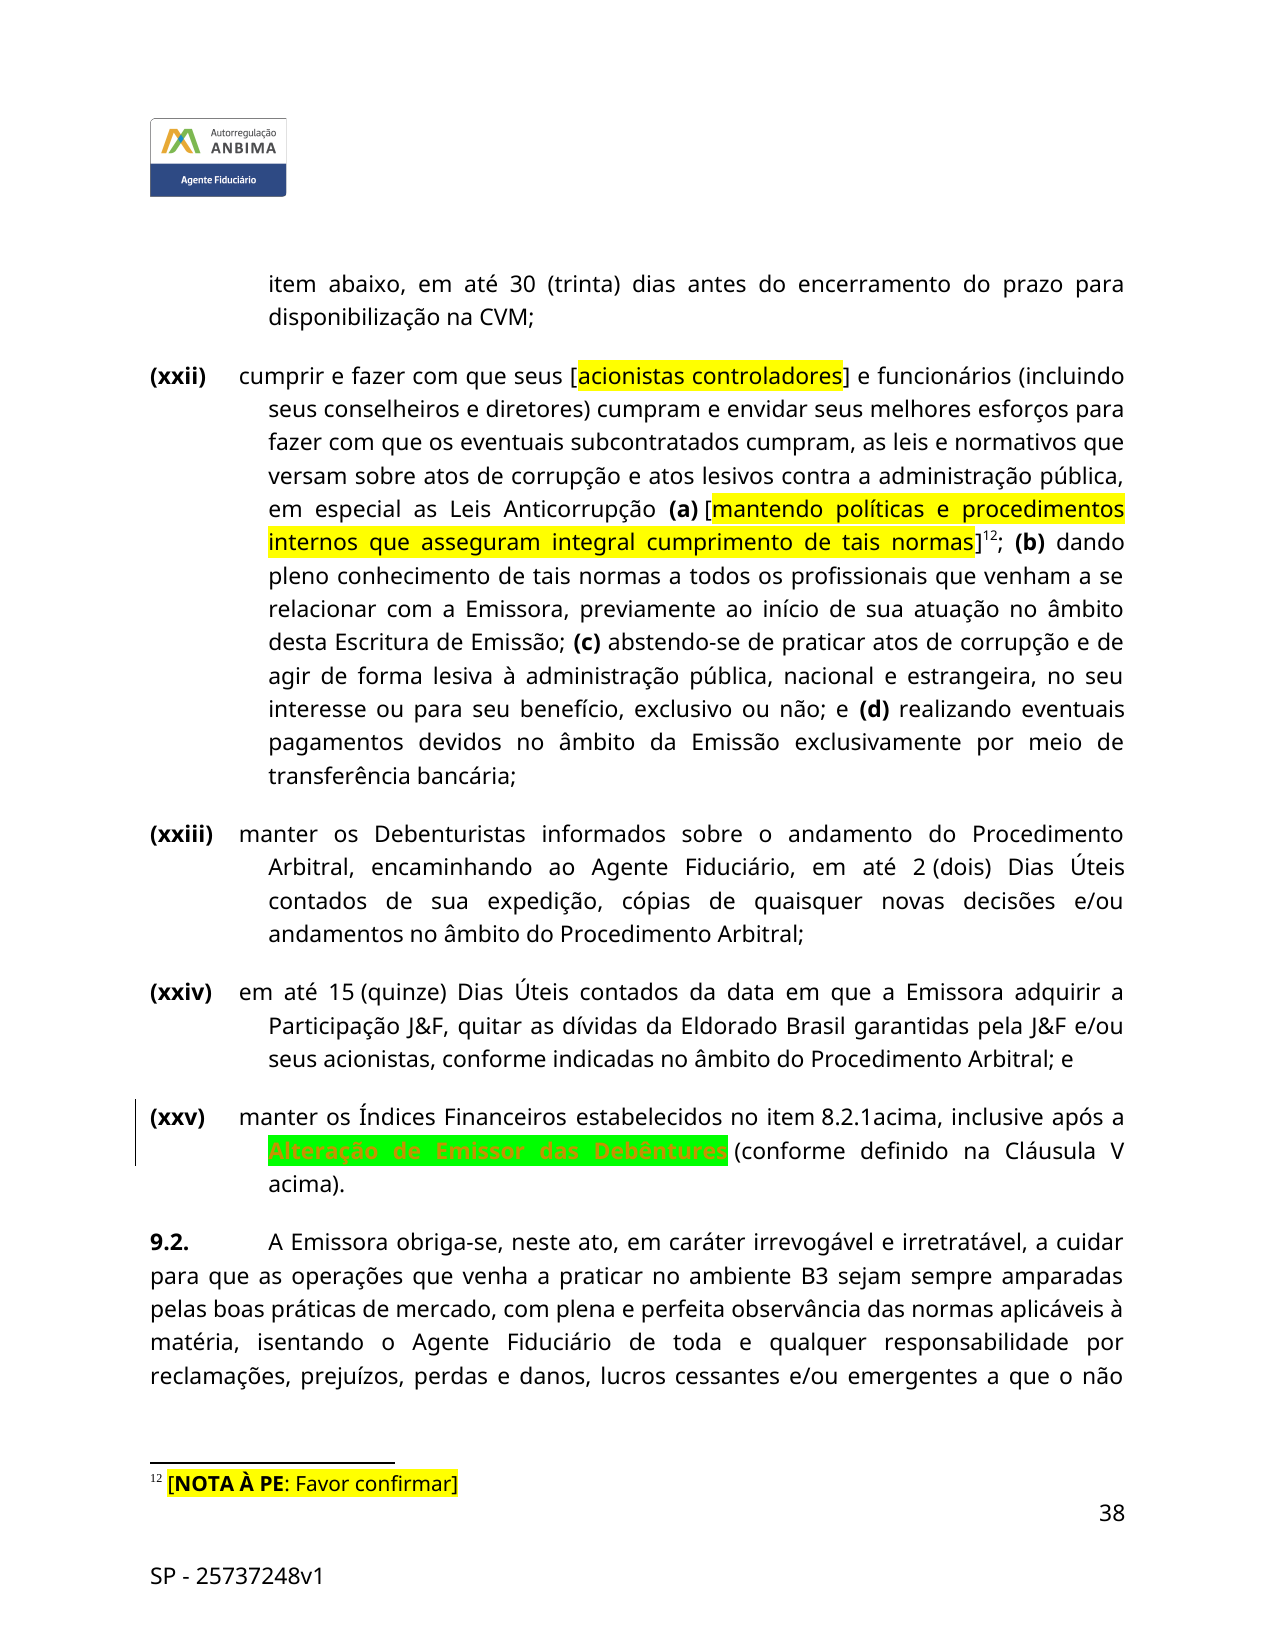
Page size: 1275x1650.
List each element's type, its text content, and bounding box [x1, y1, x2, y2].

list manter os Índices Financeiros estabelecidos no item 8.2.1(x) acima, inclusive após a Alteração de Emissor das Debêntures (conforme definido na Cláusula V acima). [150, 1099, 1125, 1199]
list em até 15 (quinze) Dias Úteis contados da data em que a Emissora adquirir a Participação J&F, quitar as dívidas da Eldorado Brasil garantidas pela J&F e/ou seus acionistas, conforme indicadas no âmbito do Procedimento Arbitral; e [150, 974, 1125, 1074]
picture [150, 118, 287, 197]
list cumprir e fazer com que seus [acionistas controladores] e funcionários (incluindo seus conselheiros e diretores) cumpram e envidar seus melhores esforços para fazer com que os eventuais subcontratados cumpram, as leis e normativos que versam sobre atos de corrupção e atos lesivos contra a administração pública, em especial as Leis Anticorrupção (a) [mantendo políticas e procedimentos internos que asseguram integral cumprimento de tais normas]; (b) dando pleno conhecimento de tais normas a todos os profissionais que venham a se relacionar com a Emissora, previamente ao início de sua atuação no âmbito desta Escritura de Emissão; (c) abstendo-se de praticar atos de corrupção e de agir de forma lesiva à administração pública, nacional e estrangeira, no seu interesse ou para seu benefício, exclusivo ou não; e (d) realizando eventuais pagamentos devidos no âmbito da Emissão exclusivamente por meio de transferência bancária; [150, 357, 1125, 791]
list manter os Debenturistas informados sobre o andamento do Procedimento Arbitral, encaminhando ao Agente Fiduciário, em até 2 (dois) Dias Úteis contados de sua expedição, cópias de quaisquer novas decisões e/ou andamentos no âmbito do Procedimento Arbitral; [150, 816, 1125, 949]
